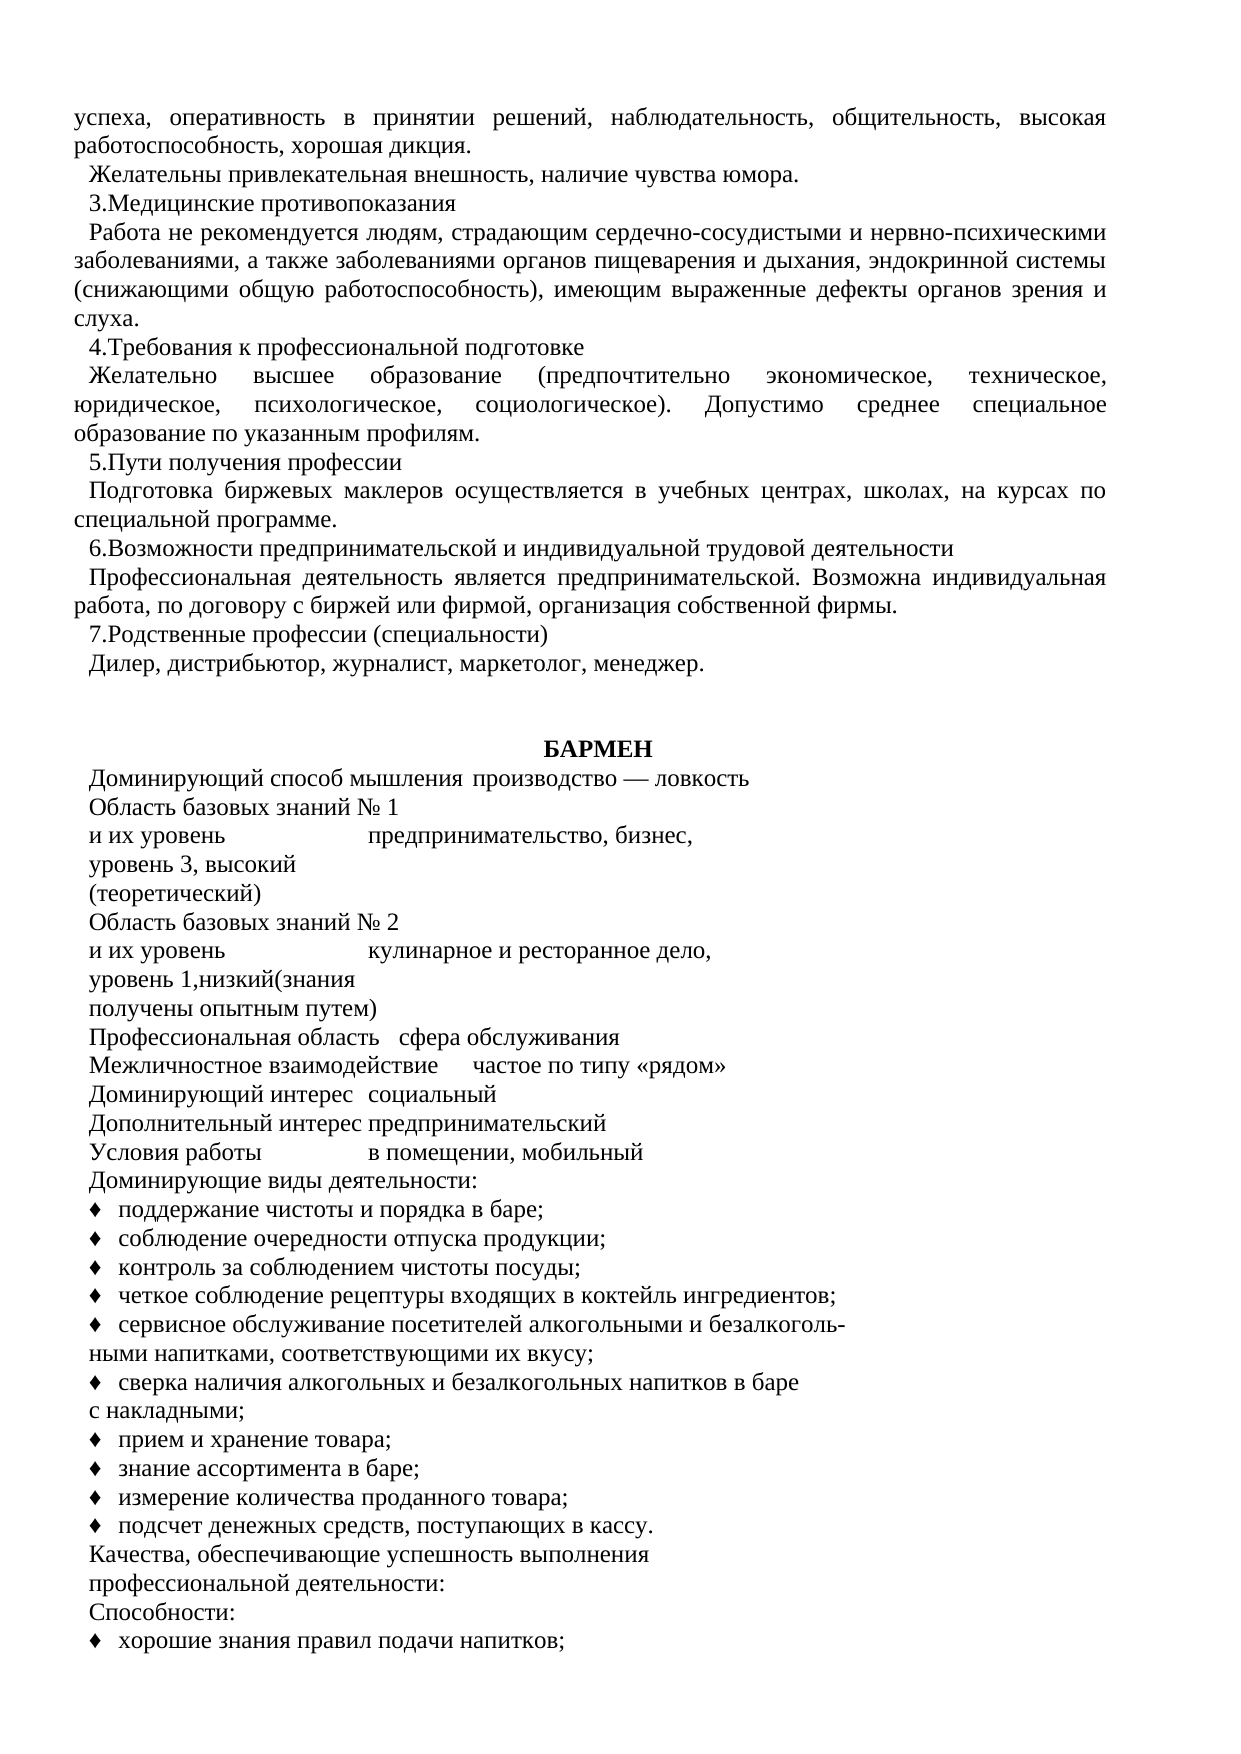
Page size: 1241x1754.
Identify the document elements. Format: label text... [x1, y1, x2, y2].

text 6.Возможности предпринимательской и индивидуальной трудовой деятельности [74, 533, 1107, 562]
text получены опытным путем) [74, 993, 1107, 1022]
text и их уровень предпринимательство, бизнес, [74, 821, 1107, 849]
text Профессиональная деятельность является предпринимательской. Возможна индивидуальная работа, по договору с биржей или фирмой, организация собственной фирмы. [74, 562, 1107, 619]
text профессиональной деятельности: [74, 1568, 1107, 1597]
text ♦ сверка наличия алкогольных и безалкогольных напитков в баре [74, 1367, 1107, 1396]
text уровень 1,низкий(знания [74, 964, 1107, 993]
text ными напитками, соответствующими их вкусу; [74, 1338, 1107, 1367]
text Условия работы в помещении, мобильный [74, 1137, 1107, 1166]
text ♦ четкое соблюдение рецептуры входящих в коктейль ингредиентов; [74, 1281, 1107, 1309]
text с накладными; [74, 1396, 1107, 1424]
text Подготовка биржевых маклеров осуществляется в учебных центрах, школах, на курсах по специальной программе. [74, 476, 1107, 533]
text Профессиональная область сфера обслуживания [74, 1022, 1107, 1051]
text (теоретический) [74, 878, 1107, 907]
text 5.Пути получения профессии [74, 447, 1107, 476]
text БАРМЕН [74, 734, 1107, 763]
text Доминирующий способ мышления производство — ловкость [74, 763, 1107, 792]
text Желательны привлекательная внешность, наличие чувства юмора. [74, 159, 1107, 188]
text Доминирующие виды деятельности: [74, 1166, 1107, 1194]
text Область базовых знаний № 1 [74, 792, 1107, 821]
text ♦ прием и хранение товара; [74, 1424, 1107, 1453]
text ♦ подсчет денежных средств, поступающих в кассу. [74, 1511, 1107, 1539]
text и их уровень кулинарное и ресторанное дело, [74, 936, 1107, 964]
text ♦ знание ассортимента в баре; [74, 1453, 1107, 1482]
text уровень 3, высокий [74, 849, 1107, 878]
text Желательно высшее образование (предпочтительно экономическое, техническое, юридическое, психологическое, социологическое). Допустимо среднее специальное образование по указанным профилям. [74, 361, 1107, 447]
text 7.Родственные профессии (специальности) [74, 619, 1107, 648]
text ♦ поддержание чистоты и порядка в баре; [74, 1194, 1107, 1223]
text ♦ хорошие знания правил подачи напитков; [74, 1626, 1107, 1654]
text ♦ измерение количества проданного товара; [74, 1482, 1107, 1511]
text 4.Требования к профессиональной подготовке [74, 332, 1107, 361]
text Доминирующий интерес социальный [74, 1079, 1107, 1108]
text Способности: [74, 1597, 1107, 1626]
text ♦ контроль за соблюдением чистоты посуды; [74, 1252, 1107, 1281]
text Качества, обеспечивающие успешность выполнения [74, 1539, 1107, 1568]
text Межличностное взаимодействие частое по типу «рядом» [74, 1051, 1107, 1079]
text ♦ соблюдение очередности отпуска продукции; [74, 1223, 1107, 1252]
text Дилер, дистрибьютор, журналист, маркетолог, менеджер. [74, 648, 1107, 677]
text ♦ сервисное обслуживание посетителей алкогольными и безалкоголь- [74, 1309, 1107, 1338]
text 3.Медицинские противопоказания [74, 188, 1107, 217]
text Работа не рекомендуется людям, страдающим сердечно-сосудистыми и нервно-психическими заболеваниями, а также заболеваниями органов пищеварения и дыхания, эндокринной системы (снижающими общую работоспособность), имеющим выраженные дефекты органов зрения и слуха. [74, 217, 1107, 332]
text Область базовых знаний № 2 [74, 907, 1107, 936]
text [74, 102, 1107, 159]
text Дополнительный интерес предпринимательский [74, 1108, 1107, 1137]
